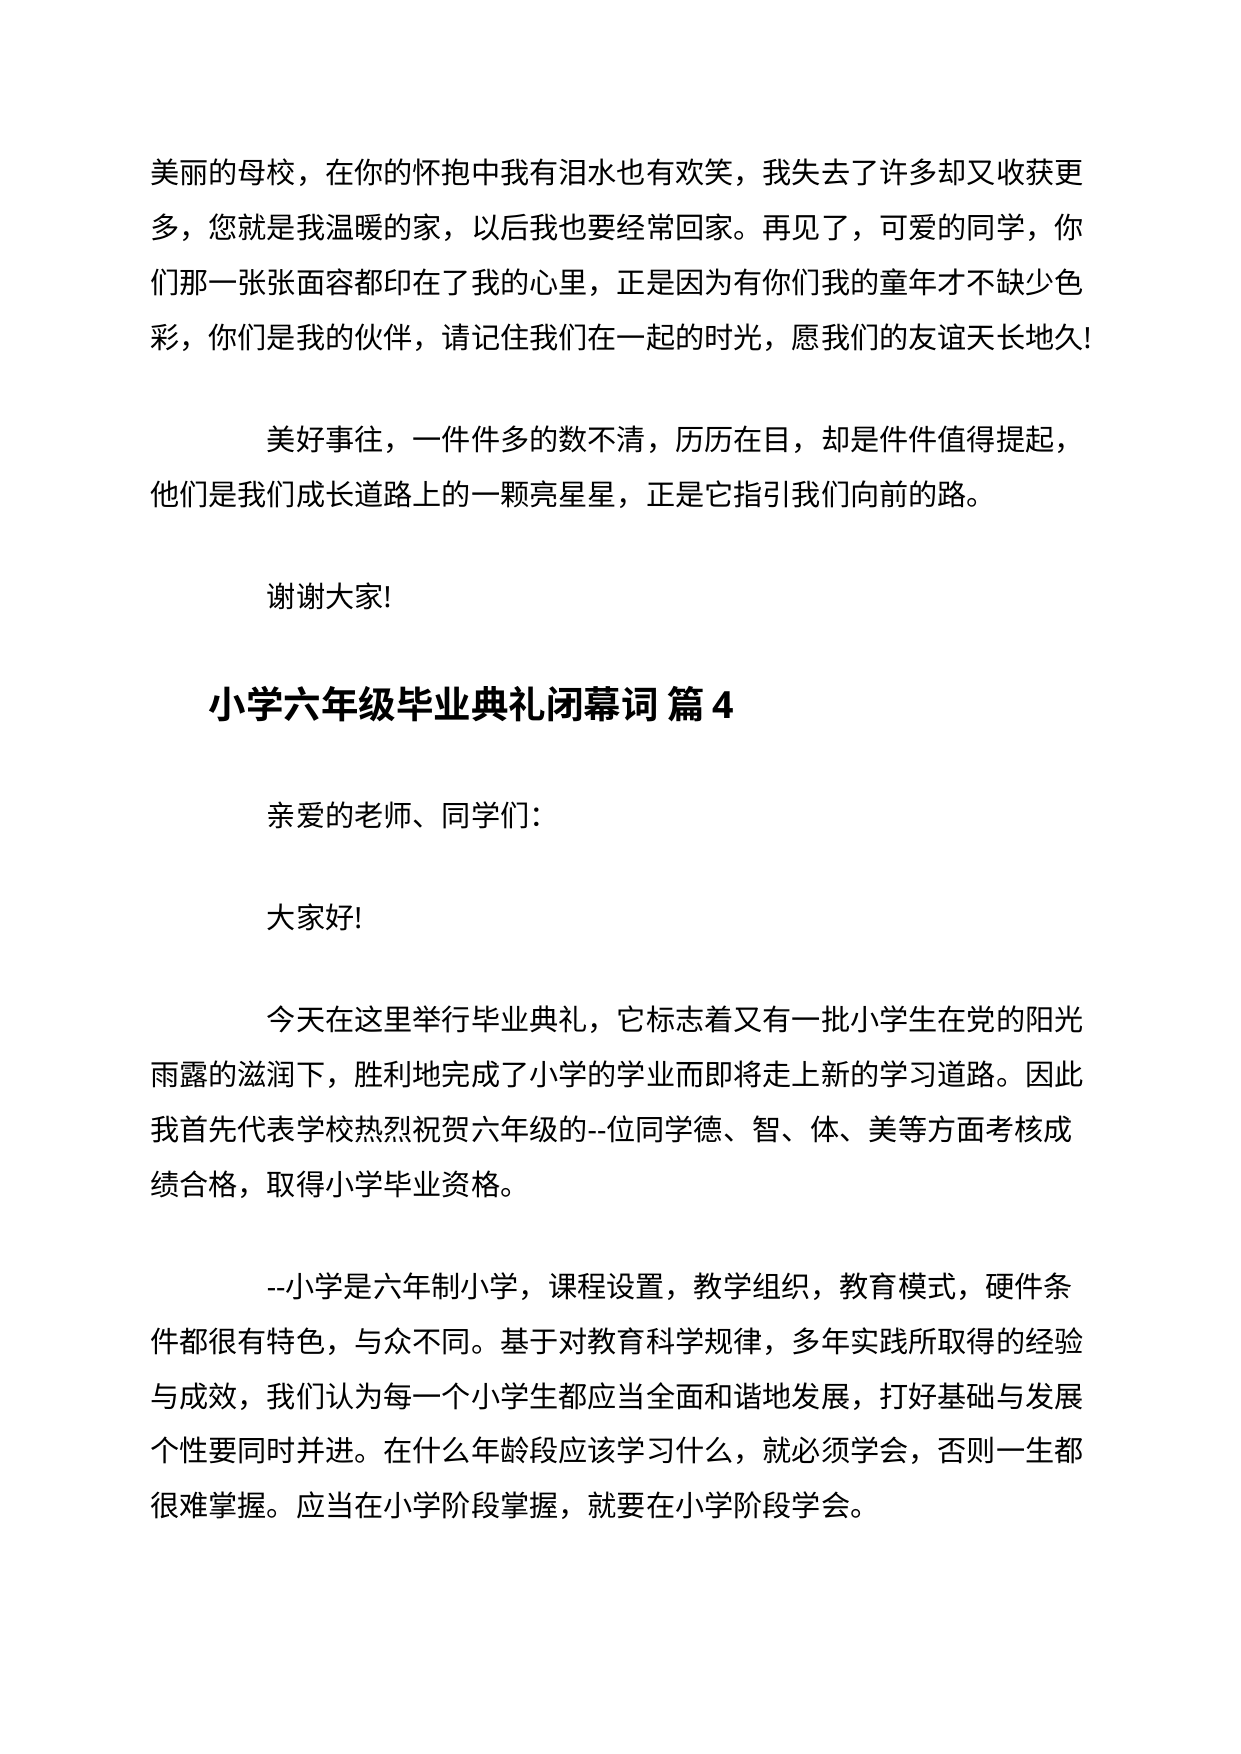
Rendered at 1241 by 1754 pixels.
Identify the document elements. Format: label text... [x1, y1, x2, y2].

text 今天在这里举行毕业典礼，它标志着又有一批小学生在党的阳光雨露的滋润下，胜利地完成了小学的学业而即将走上新的学习道路。因此我首先代表学校热烈祝贺六年级的--位同学德、智、体、美等方面考核成绩合格，取得小学毕业资格。 [150, 997, 1090, 1204]
text --小学是六年制小学，课程设置，教学组织，教育模式，硬件条件都很有特色，与众不同。基于对教育科学规律，多年实践所取得的经验与成效，我们认为每一个小学生都应当全面和谐地发展，打好基础与发展个性要同时并进。在什么年龄段应该学习什么，就必须学会，否则一生都很难掌握。应当在小学阶段掌握，就要在小学阶段学会。 [150, 1263, 1090, 1525]
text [150, 150, 1090, 357]
text 小学六年级毕业典礼闭幕词 篇4 [150, 675, 1090, 730]
text 大家好! [150, 895, 1090, 937]
text 谢谢大家! [150, 573, 1090, 616]
text 亲爱的老师、同学们： [150, 793, 1090, 835]
text 美好事往，一件件多的数不清，历历在目，却是件件值得提起，他们是我们成长道路上的一颗亮星星，正是它指引我们向前的路。 [150, 417, 1090, 514]
